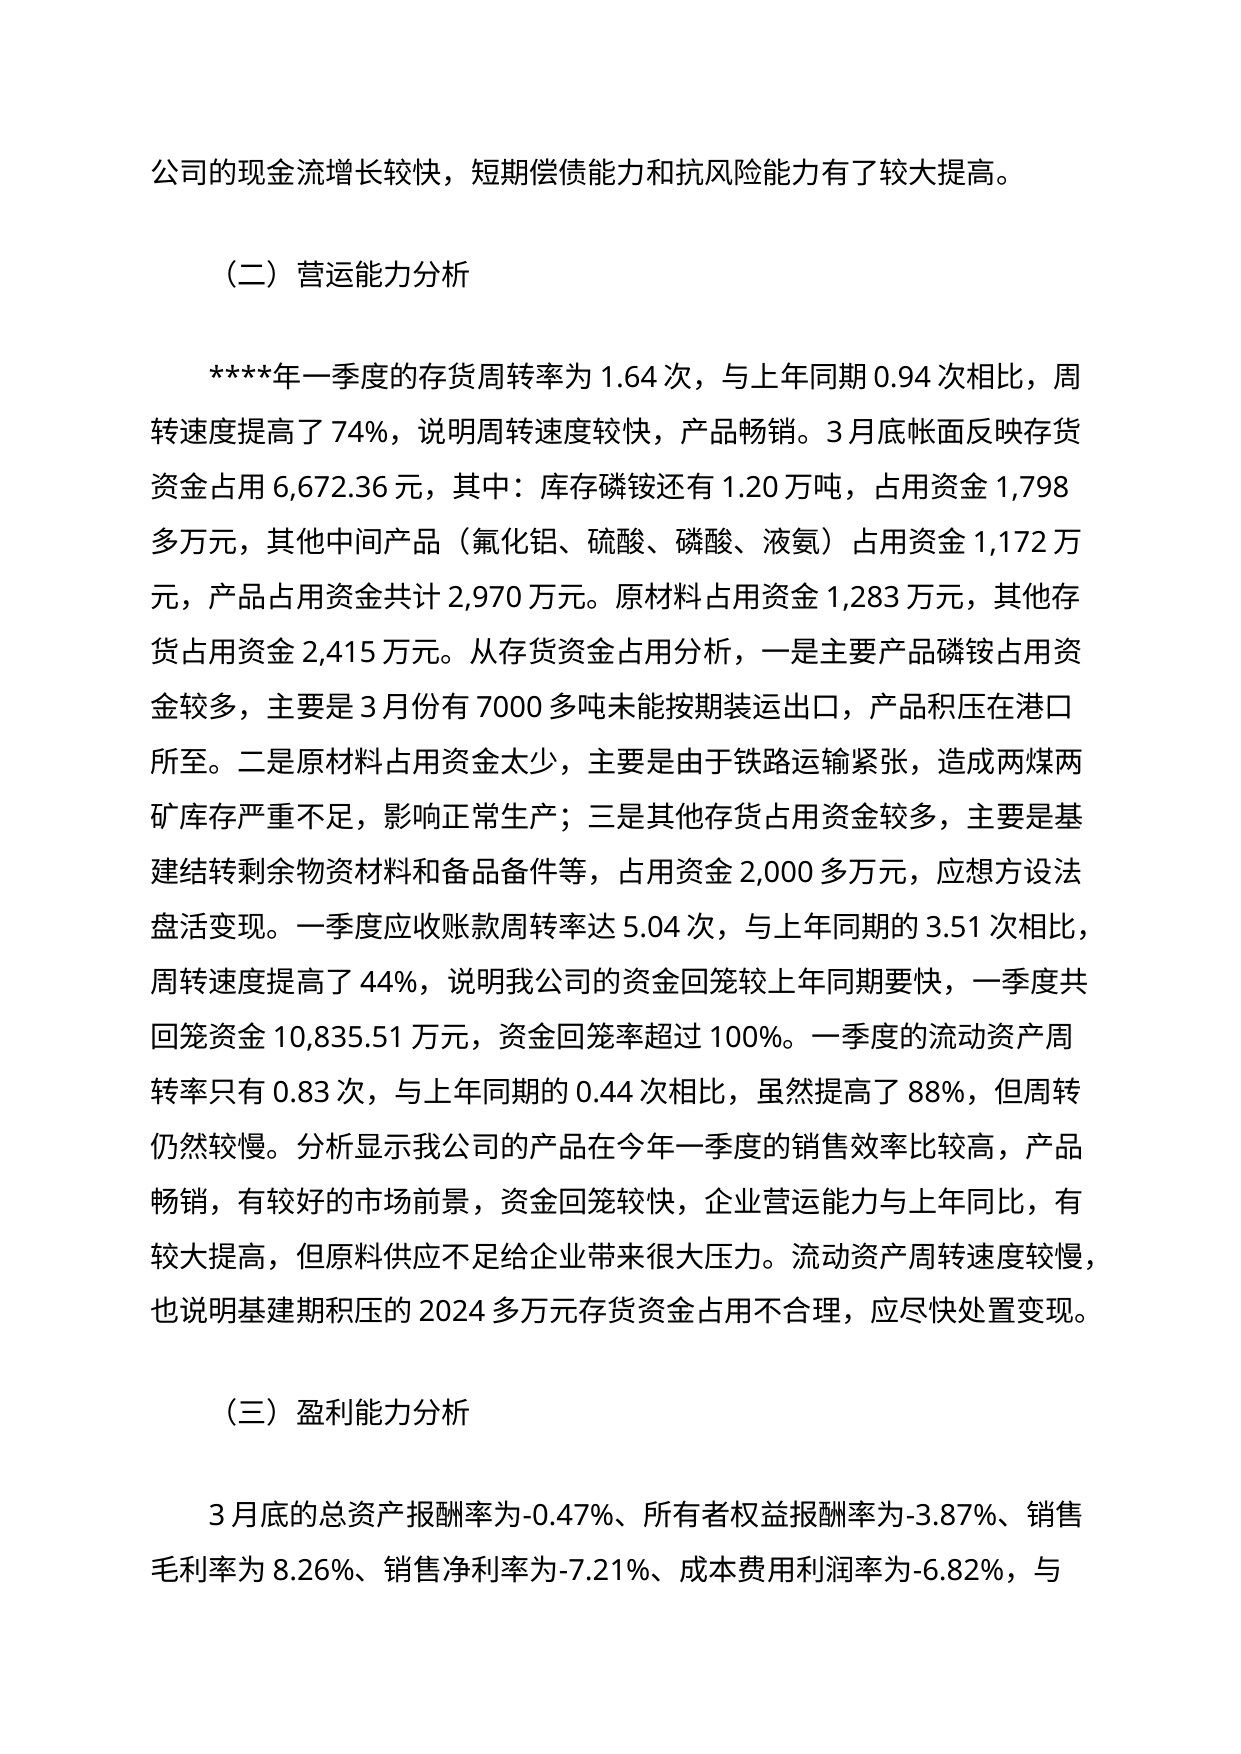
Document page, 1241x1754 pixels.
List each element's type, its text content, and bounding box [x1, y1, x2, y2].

text （二）营运能力分析 [150, 252, 1090, 294]
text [150, 1492, 1090, 1589]
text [150, 150, 1090, 192]
text （三）盈利能力分析 [150, 1390, 1090, 1432]
text ****年一季度的存货周转率为1.64次，与上年同期0.94次相比，周转速度提高了74%，说明周转速度较快，产品畅销。3月底帐面反映存货资金占用6,672.36元，其中：库存磷铵还有1.20万吨，占用资金1,798多万元，其他中间产品（氟化铝、硫酸、磷酸、液氨）占用资金1,172万元，产品占用资金共计2,970万元。原材料占用资金1,283万元，其他存货占用资金2,415万元。从存货资金占用分析，一是主要产品磷铵占用资金较多，主要是3月份有7000多吨未能按期装运出口，产品积压在港口所至。二是原材料占用资金太少，主要是由于铁路运输紧张，造成两煤两矿库存严重不足，影响正常生产；三是其他存货占用资金较多，主要是基建结转剩余物资材料和备品备件等，占用资金2,000多万元，应想方设法盘活变现。一季度应收账款周转率达5.04次，与上年同期的3.51次相比，周转速度提高了44%，说明我公司的资金回笼较上年同期要快，一季度共回笼资金10,835.51万元，资金回笼率超过100%。一季度的流动资产周转率只有0.83次，与上年同期的0.44次相比，虽然提高了88%，但周转仍然较慢。分析显示我公司的产品在今年一季度的销售效率比较高，产品畅销，有较好的市场前景，资金回笼较快，企业营运能力与上年同比，有较大提高，但原料供应不足给企业带来很大压力。流动资产周转速度较慢，也说明基建期积压的2024多万元存货资金占用不合理，应尽快处置变现。 [150, 353, 1090, 1330]
